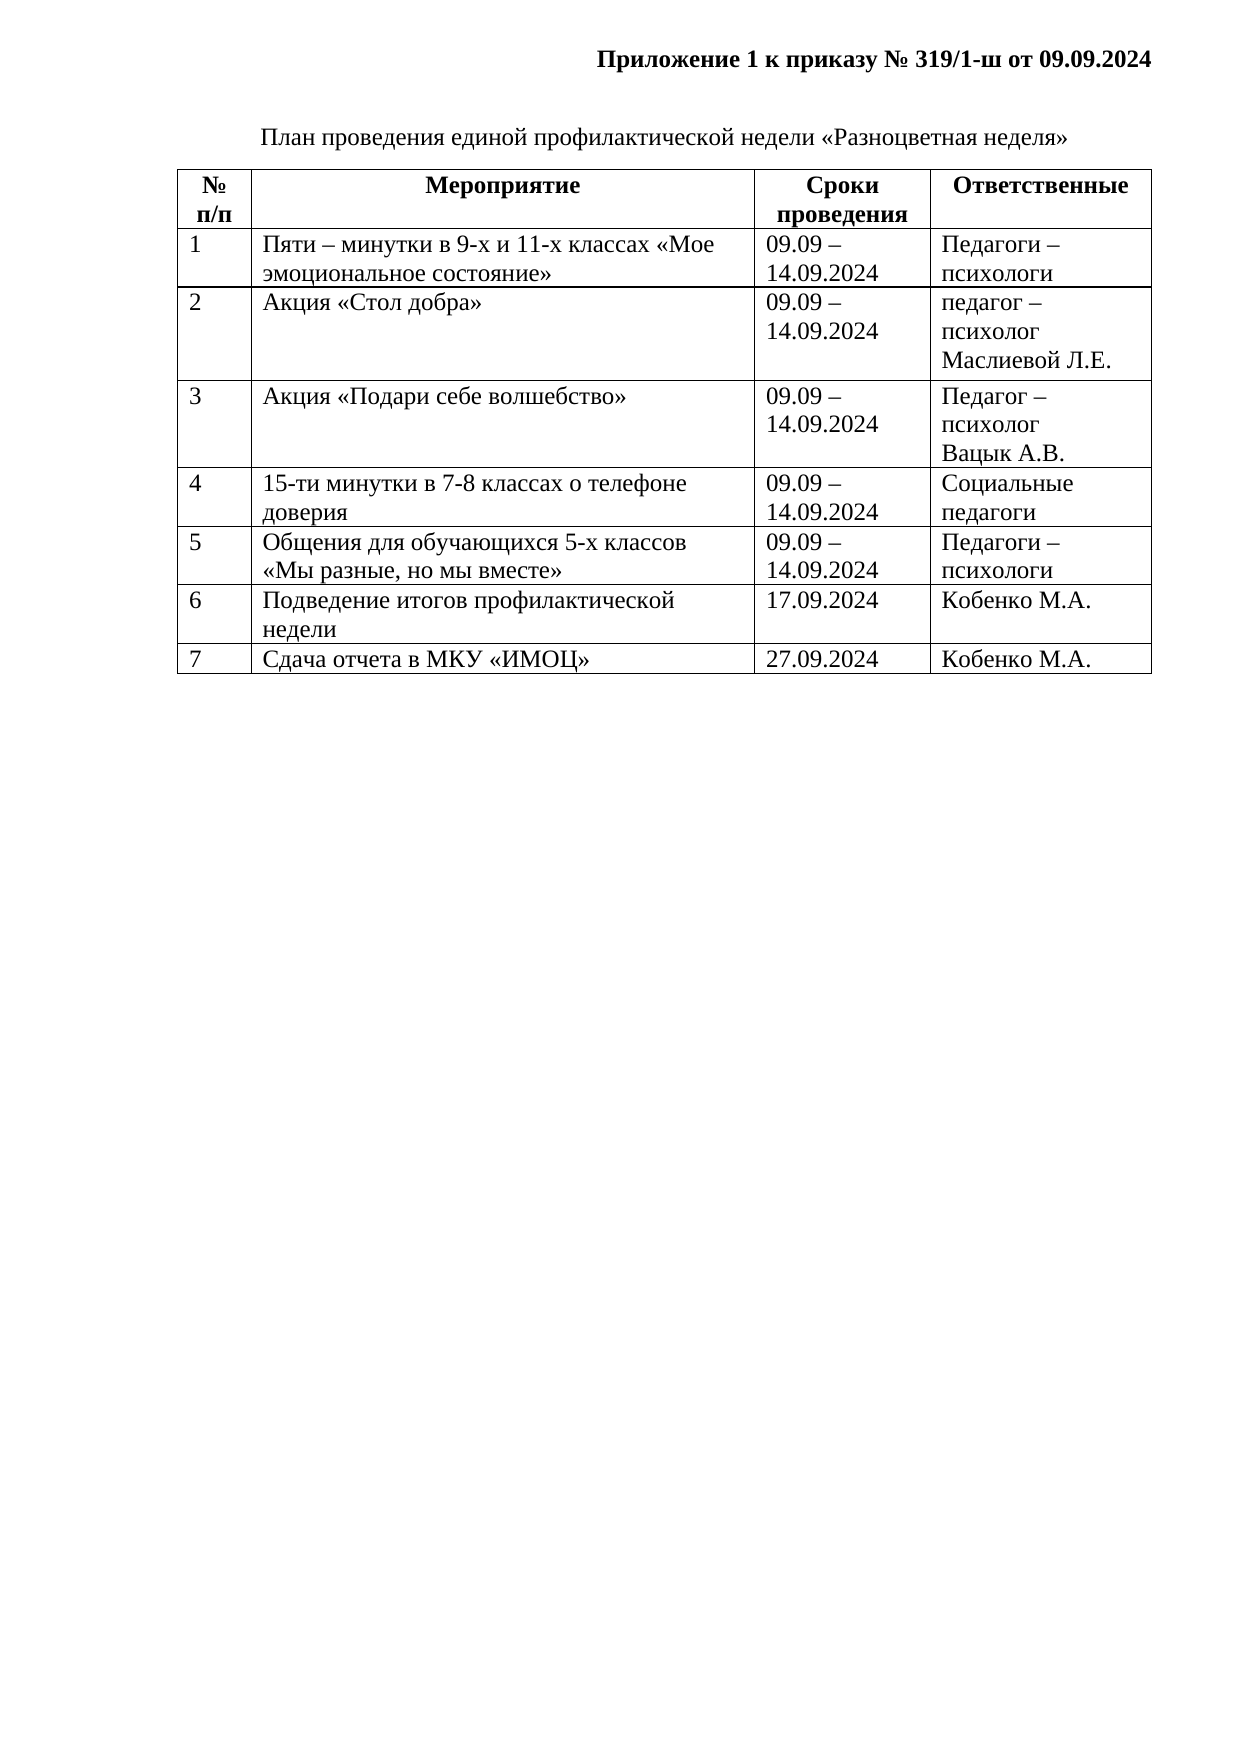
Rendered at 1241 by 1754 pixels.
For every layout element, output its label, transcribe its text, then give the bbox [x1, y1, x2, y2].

table_cell Акция «Подари себе волшебство» [252, 381, 754, 467]
table_cell педагог – психолог Маслиевой Л.Е. [931, 288, 1151, 380]
table_cell Педагоги – психологи [931, 229, 1151, 286]
table_header Сроки проведения [755, 170, 930, 228]
table_cell Сдача отчета в МКУ «ИМОЦ» [252, 644, 754, 672]
table_cell 17.09.2024 [755, 585, 930, 643]
table_cell 1 [178, 229, 251, 286]
table_cell Подведение итогов профилактической недели [252, 585, 754, 643]
table_cell Пяти – минутки в 9-х и 11-х классах «Мое эмоциональное состояние» [252, 229, 754, 286]
table_cell 09.09 – 14.09.2024 [755, 527, 930, 584]
table_cell 09.09 – 14.09.2024 [755, 468, 930, 526]
table_cell 15-ти минутки в 7-8 классах о телефоне доверия [252, 468, 754, 526]
table_cell Кобенко М.А. [931, 644, 1151, 672]
table_cell 09.09 – 14.09.2024 [755, 288, 930, 380]
table_cell Акция «Стол добра» [252, 288, 754, 380]
table_cell Педагог – психолог Вацык А.В. [931, 381, 1151, 467]
text План проведения единой профилактической недели «Разноцветная неделя» [177, 122, 1152, 150]
table_cell 7 [178, 644, 251, 672]
table_header № п/п [178, 170, 251, 228]
table_cell Общения для обучающихся 5-х классов «Мы разные, но мы вместе» [252, 527, 754, 584]
table_header Мероприятие [252, 170, 754, 228]
table_cell 5 [178, 527, 251, 584]
table_cell Социальные педагоги [931, 468, 1151, 526]
text Приложение 1 к приказу № 319/1-ш от 09.09.2024 [177, 44, 1152, 73]
table_cell 6 [178, 585, 251, 643]
table_cell Педагоги – психологи [931, 527, 1151, 584]
table_cell Кобенко М.А. [931, 585, 1151, 643]
table_cell 2 [178, 288, 251, 380]
table_header Ответственные [931, 170, 1151, 228]
table_cell 3 [178, 381, 251, 467]
table_cell 27.09.2024 [755, 644, 930, 672]
table_cell 09.09 – 14.09.2024 [755, 381, 930, 467]
table_cell 09.09 – 14.09.2024 [755, 229, 930, 286]
table_cell 4 [178, 468, 251, 526]
